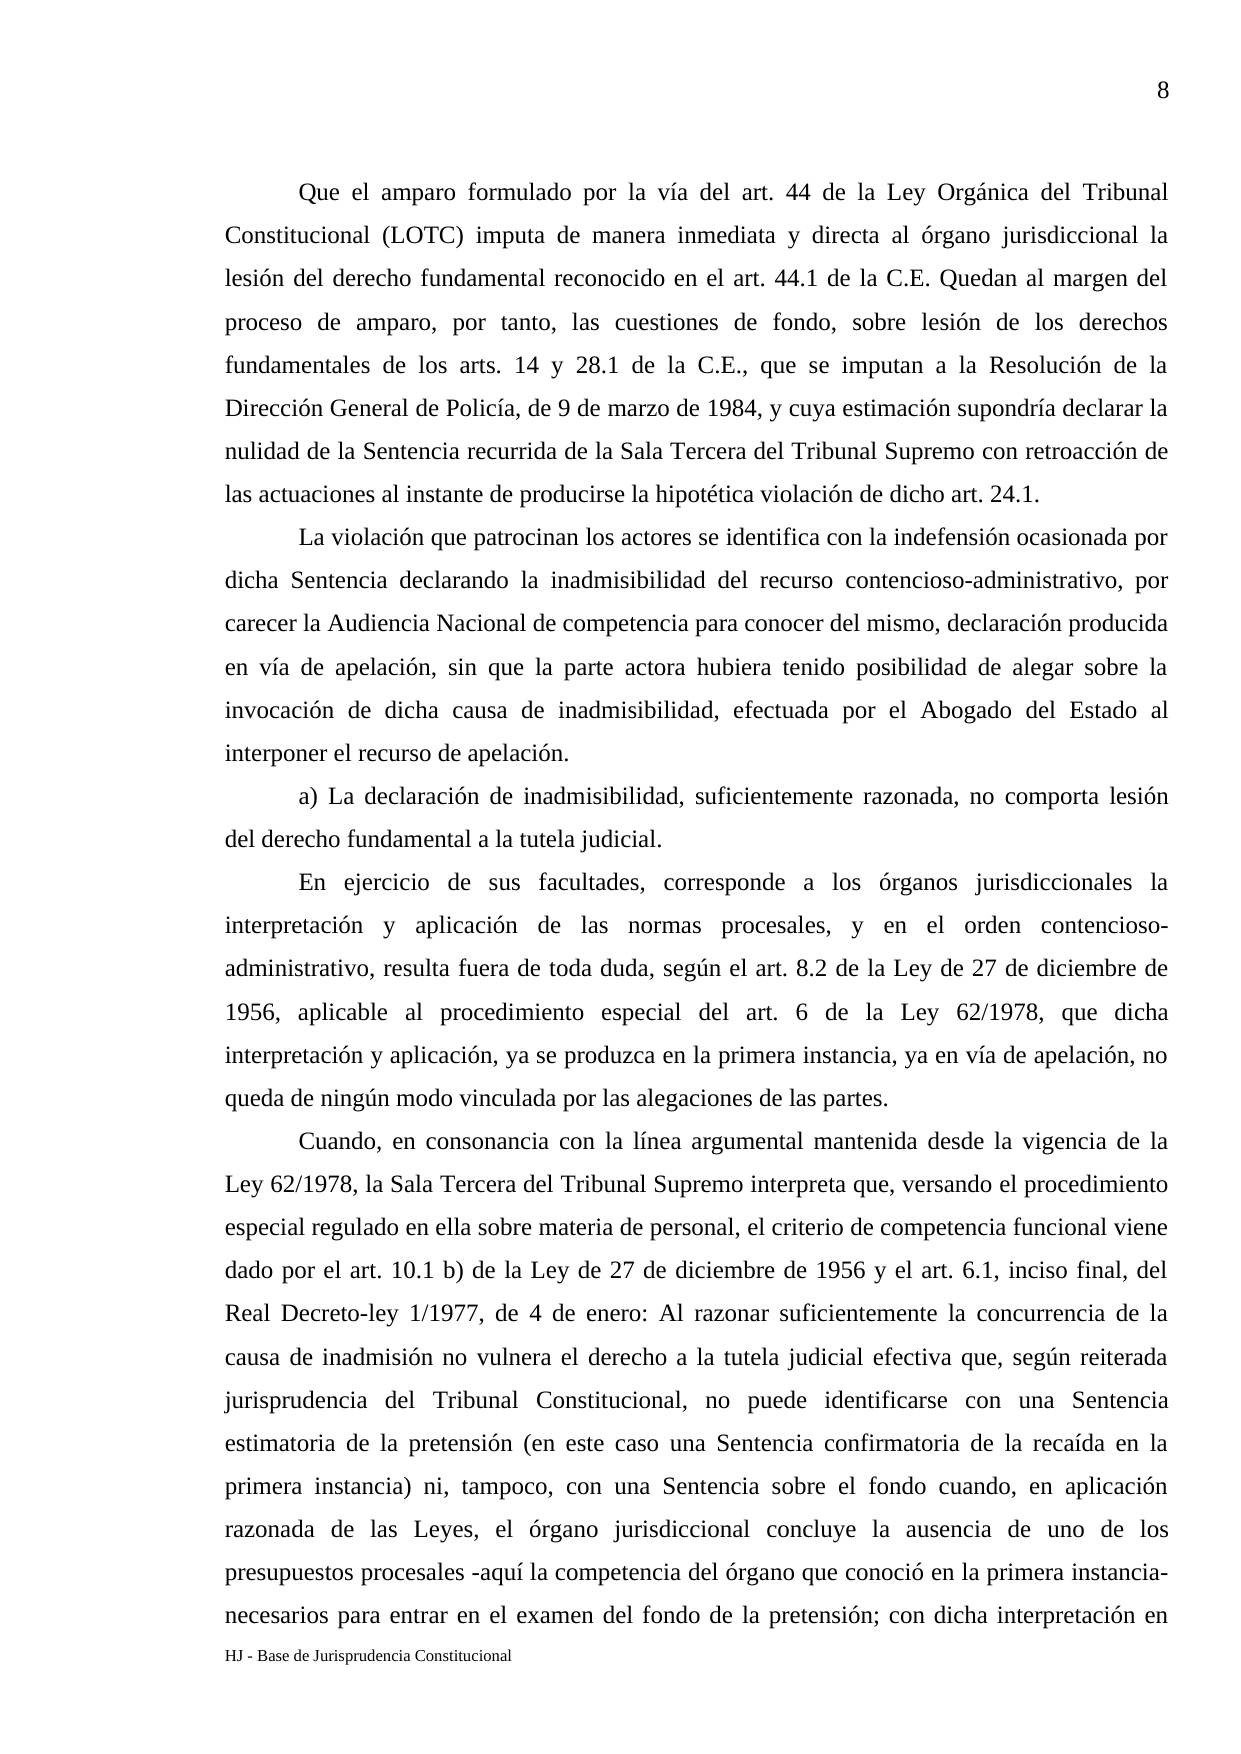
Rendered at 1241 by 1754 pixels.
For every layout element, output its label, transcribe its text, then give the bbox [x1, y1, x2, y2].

text Que el amparo formulado por la vía del art. 44 de la Ley Orgánica del Tribunal Constitucional (LOTC) imputa de manera inmediata y directa al órgano jurisdiccional la lesión del derecho fundamental reconocido en el art. 44.1 de la C.E. Quedan al margen del proceso de amparo, por tanto, las cuestiones de fondo, sobre lesión de los derechos fundamentales de los arts. 14 y 28.1 de la C.E., que se imputan a la Resolución de la Dirección General de Policía, de 9 de marzo de 1984, y cuya estimación supondría declarar la nulidad de la Sentencia recurrida de la Sala Tercera del Tribunal Supremo con retroacción de las actuaciones al instante de producirse la hipotética violación de dicho art. 24.1. [224, 177, 1169, 508]
text La violación que patrocinan los actores se identifica con la indefensión ocasionada por dicha Sentencia declarando la inadmisibilidad del recurso contencioso-administrativo, por carecer la Audiencia Nacional de competencia para conocer del mismo, declaración producida en vía de apelación, sin que la parte actora hubiera tenido posibilidad de alegar sobre la invocación de dicha causa de inadmisibilidad, efectuada por el Abogado del Estado al interponer el recurso de apelación. [224, 522, 1169, 767]
text En ejercicio de sus facultades, corresponde a los órganos jurisdiccionales la interpretación y aplicación de las normas procesales, y en el orden contencioso-administrativo, resulta fuera de toda duda, según el art. 8.2 de la Ley de 27 de diciembre de 1956, aplicable al procedimiento especial del art. 6 de la Ley 62/1978, que dicha interpretación y aplicación, ya se produzca en la primera instancia, ya en vía de apelación, no queda de ningún modo vinculada por las alegaciones de las partes. [224, 867, 1169, 1112]
text a) La declaración de inadmisibilidad, suficientemente razonada, no comporta lesión del derecho fundamental a la tutela judicial. [224, 781, 1169, 853]
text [224, 1126, 1169, 1629]
